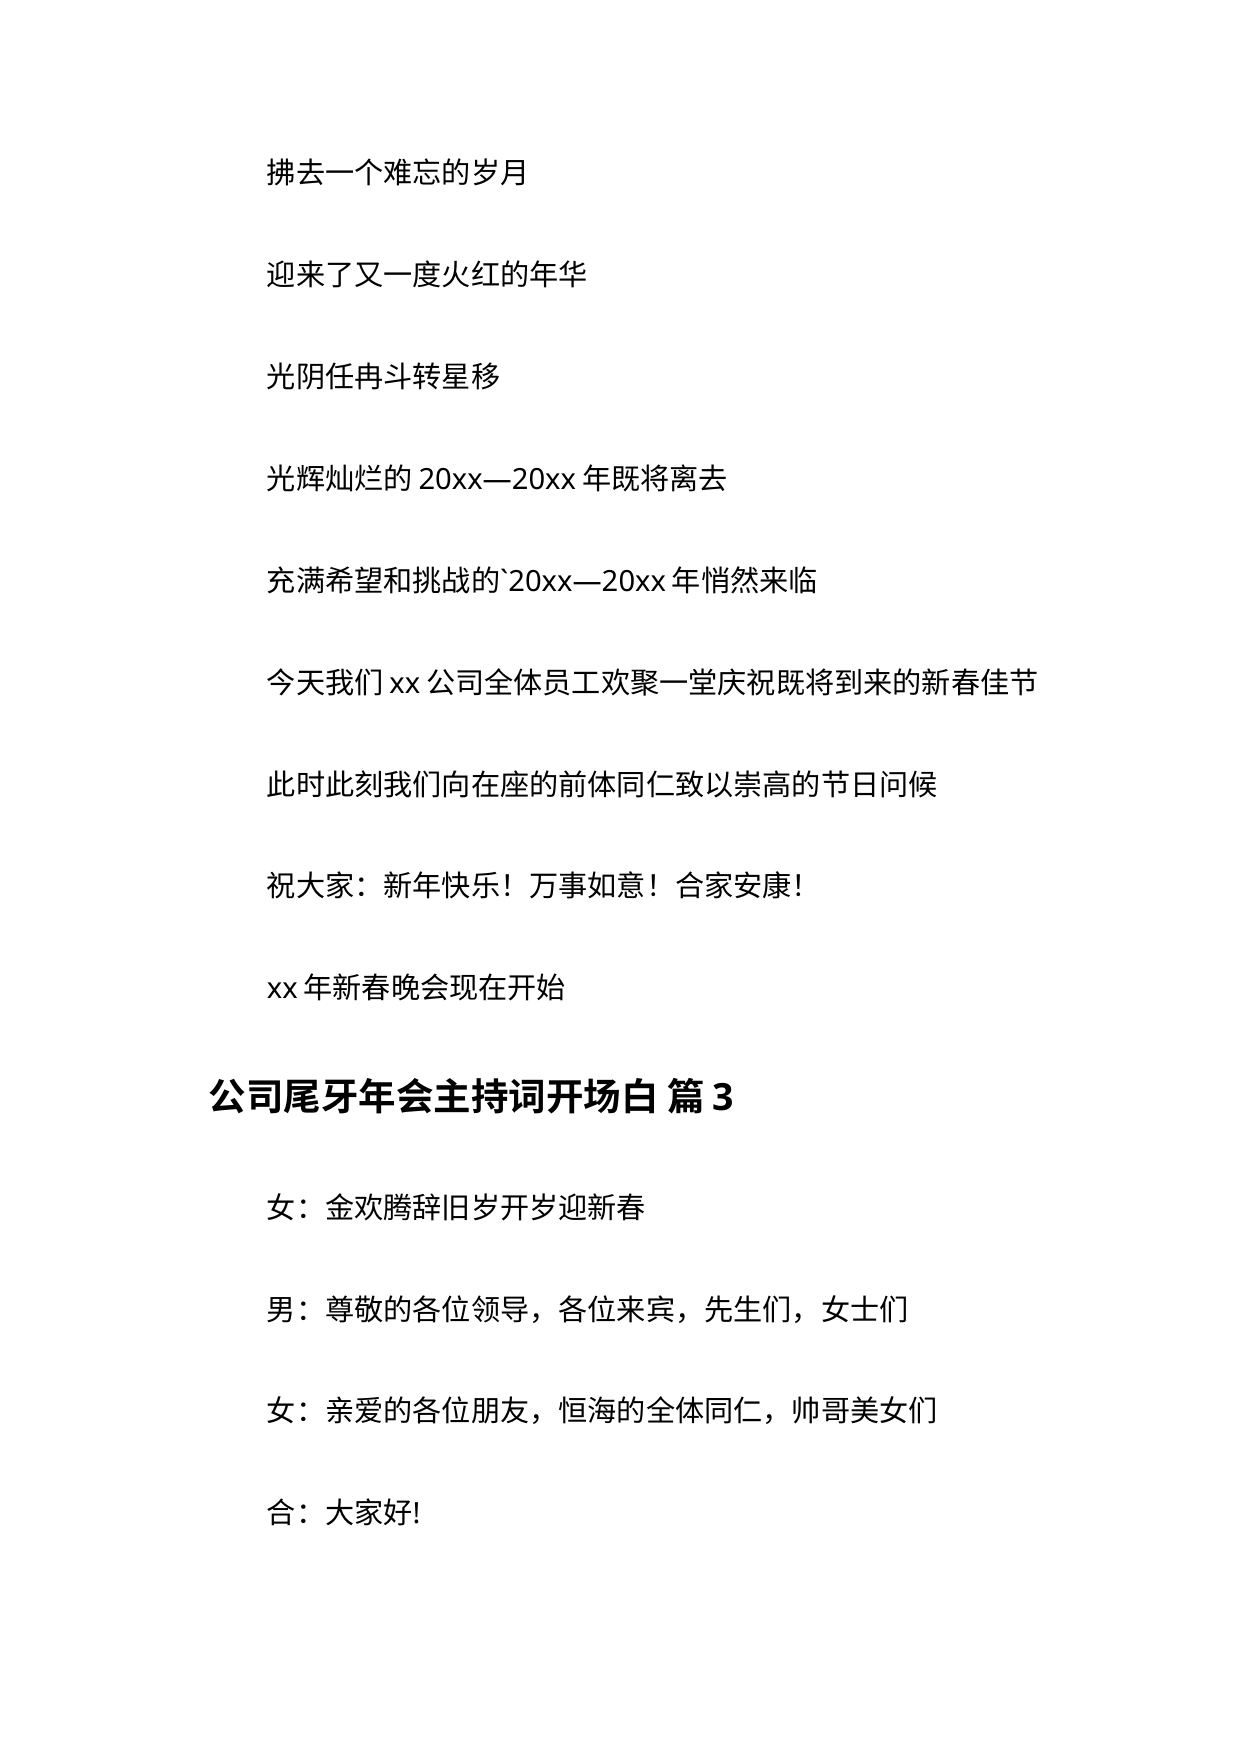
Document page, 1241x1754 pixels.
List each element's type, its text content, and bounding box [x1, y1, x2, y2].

text 充满希望和挑战的`20xx—20xx年悄然来临 [150, 557, 1090, 600]
text 此时此刻我们向在座的前体同仁致以崇高的节日问候 [150, 761, 1090, 803]
text 合：大家好! [150, 1490, 1090, 1532]
text xx年新春晚会现在开始 [150, 965, 1090, 1007]
text 拂去一个难忘的岁月 [150, 150, 1090, 192]
text 祝大家：新年快乐！万事如意！合家安康！ [150, 863, 1090, 905]
text 光辉灿烂的20xx—20xx年既将离去 [150, 455, 1090, 498]
text 光阴任冉斗转星移 [150, 353, 1090, 396]
text 女：金欢腾辞旧岁开岁迎新春 [150, 1184, 1090, 1227]
text 今天我们xx公司全体员工欢聚一堂庆祝既将到来的新春佳节 [150, 659, 1090, 702]
text 迎来了又一度火红的年华 [150, 252, 1090, 294]
text 男：尊敬的各位领导，各位来宾，先生们，女士们 [150, 1286, 1090, 1328]
text 公司尾牙年会主持词开场白 篇3 [150, 1067, 1090, 1121]
text 女：亲爱的各位朋友，恒海的全体同仁，帅哥美女们 [150, 1388, 1090, 1430]
